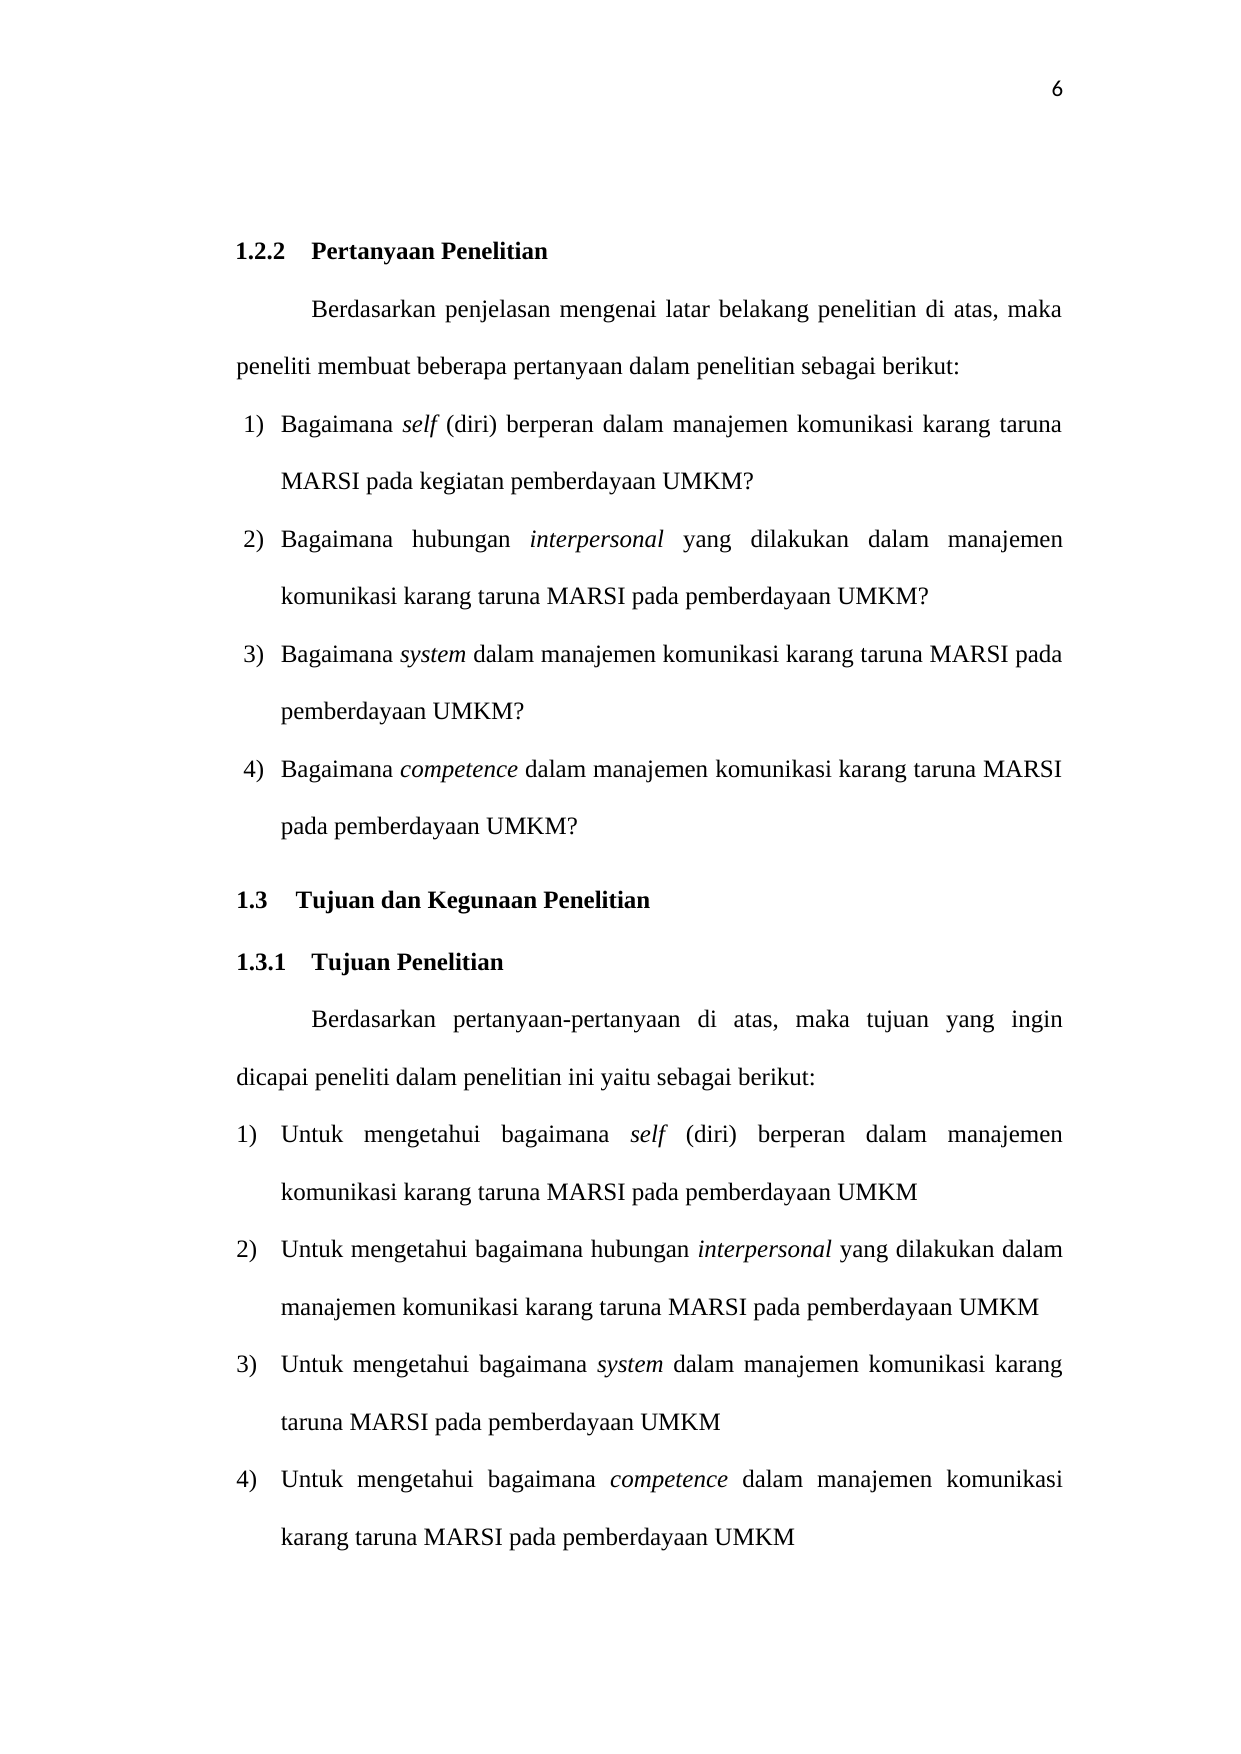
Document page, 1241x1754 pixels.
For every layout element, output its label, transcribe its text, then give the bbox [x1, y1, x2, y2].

list Untuk mengetahui bagaimana competence dalam manajemen komunikasi karang taruna MARSI pada pemberdayaan UMKM [236, 1464, 1063, 1551]
list Untuk mengetahui bagaimana hubungan interpersonal yang dilakukan dalam manajemen komunikasi karang taruna MARSI pada pemberdayaan UMKM [236, 1234, 1063, 1321]
subtitle Tujuan Penelitian [236, 947, 1063, 976]
subtitle Tujuan dan Kegunaan Penelitian [236, 885, 1063, 914]
list Bagaimana self (diri) berperan dalam manajemen komunikasi karang taruna MARSI pada kegiatan pemberdayaan UMKM? [243, 409, 1063, 495]
list Berdasarkan pertanyaan-pertanyaan di atas, maka tujuan yang ingin dicapai peneliti dalam penelitian ini yaitu sebagai berikut: [236, 1004, 1063, 1091]
list Bagaimana system dalam manajemen komunikasi karang taruna MARSI pada pemberdayaan UMKM? [243, 639, 1063, 725]
subtitle Pertanyaan Penelitian [235, 236, 1063, 265]
list Berdasarkan penjelasan mengenai latar belakang penelitian di atas, maka peneliti membuat beberapa pertanyaan dalam penelitian sebagai berikut: [236, 294, 1063, 380]
list Untuk mengetahui bagaimana system dalam manajemen komunikasi karang taruna MARSI pada pemberdayaan UMKM [236, 1349, 1063, 1436]
list Bagaimana competence dalam manajemen komunikasi karang taruna MARSI pada pemberdayaan UMKM? [243, 754, 1063, 840]
list Untuk mengetahui bagaimana self (diri) berperan dalam manajemen komunikasi karang taruna MARSI pada pemberdayaan UMKM [236, 1119, 1063, 1206]
list Bagaimana hubungan interpersonal yang dilakukan dalam manajemen komunikasi karang taruna MARSI pada pemberdayaan UMKM? [243, 524, 1063, 610]
